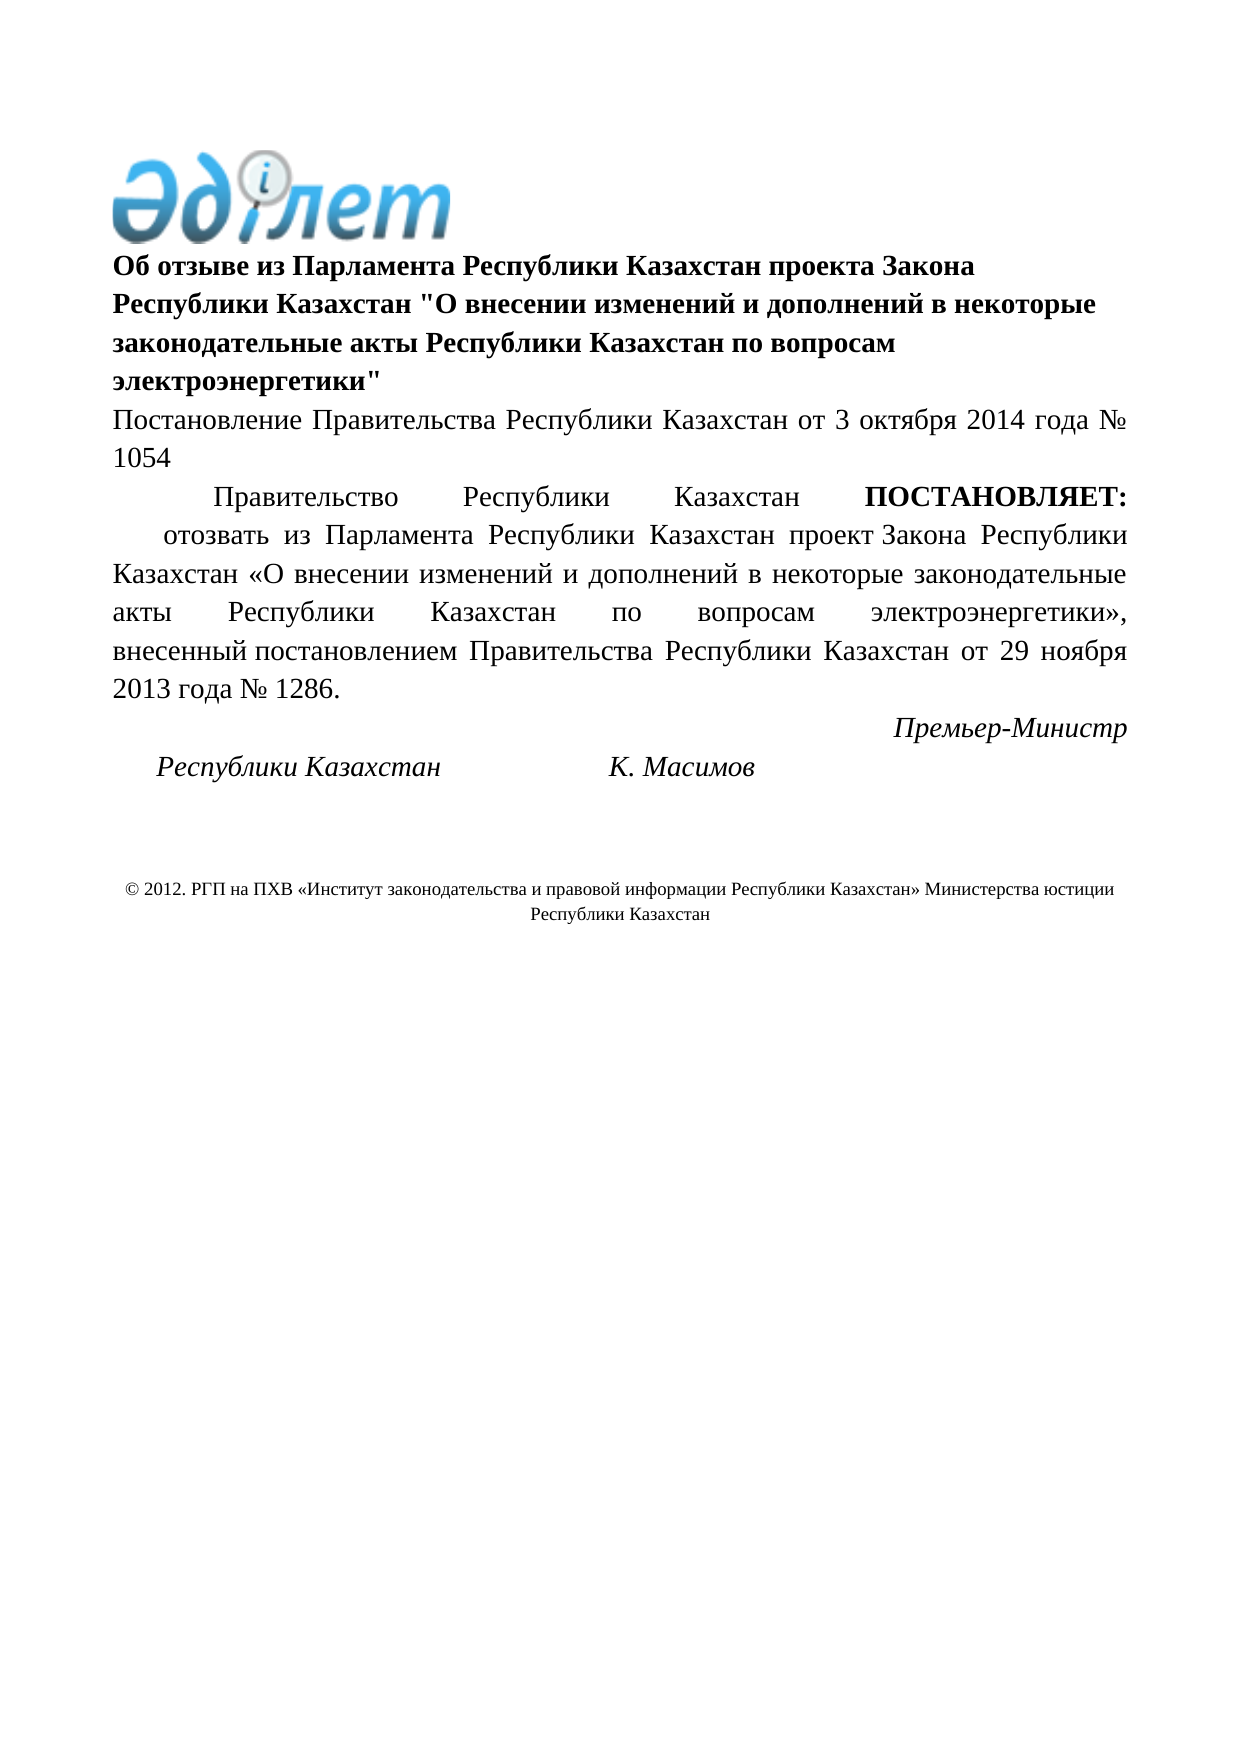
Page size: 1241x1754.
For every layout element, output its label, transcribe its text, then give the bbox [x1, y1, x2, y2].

text Постановление Правительства Республики Казахстан от 3 октября 2014 года № 1054 [112, 402, 1128, 474]
text Правительство Республики Казахстан ПОСТАНОВЛЯЕТ: отозвать из Парламента Республики Казахстан проект Закона Республики Казахстан «О внесении изменений и дополнений в некоторые законодательные акты Республики Казахстан по вопросам электроэнергетики», внесенный постановлением Правительства Республики Казахстан от 29 ноября 2013 года № 1286. [112, 479, 1128, 705]
picture [112, 150, 451, 244]
text © 2012. РГП на ПХВ «Институт законодательства и правовой информации Республики Казахстан» Министерства юстиции Республики Казахстан [112, 878, 1128, 924]
text Премьер-Министр Республики Казахстан К. Масимов [112, 710, 1128, 782]
text Об отзыве из Парламента Республики Казахстан проекта Закона Республики Казахстан "О внесении изменений и дополнений в некоторые законодательные акты Республики Казахстан по вопросам электроэнергетики" [112, 248, 1128, 397]
